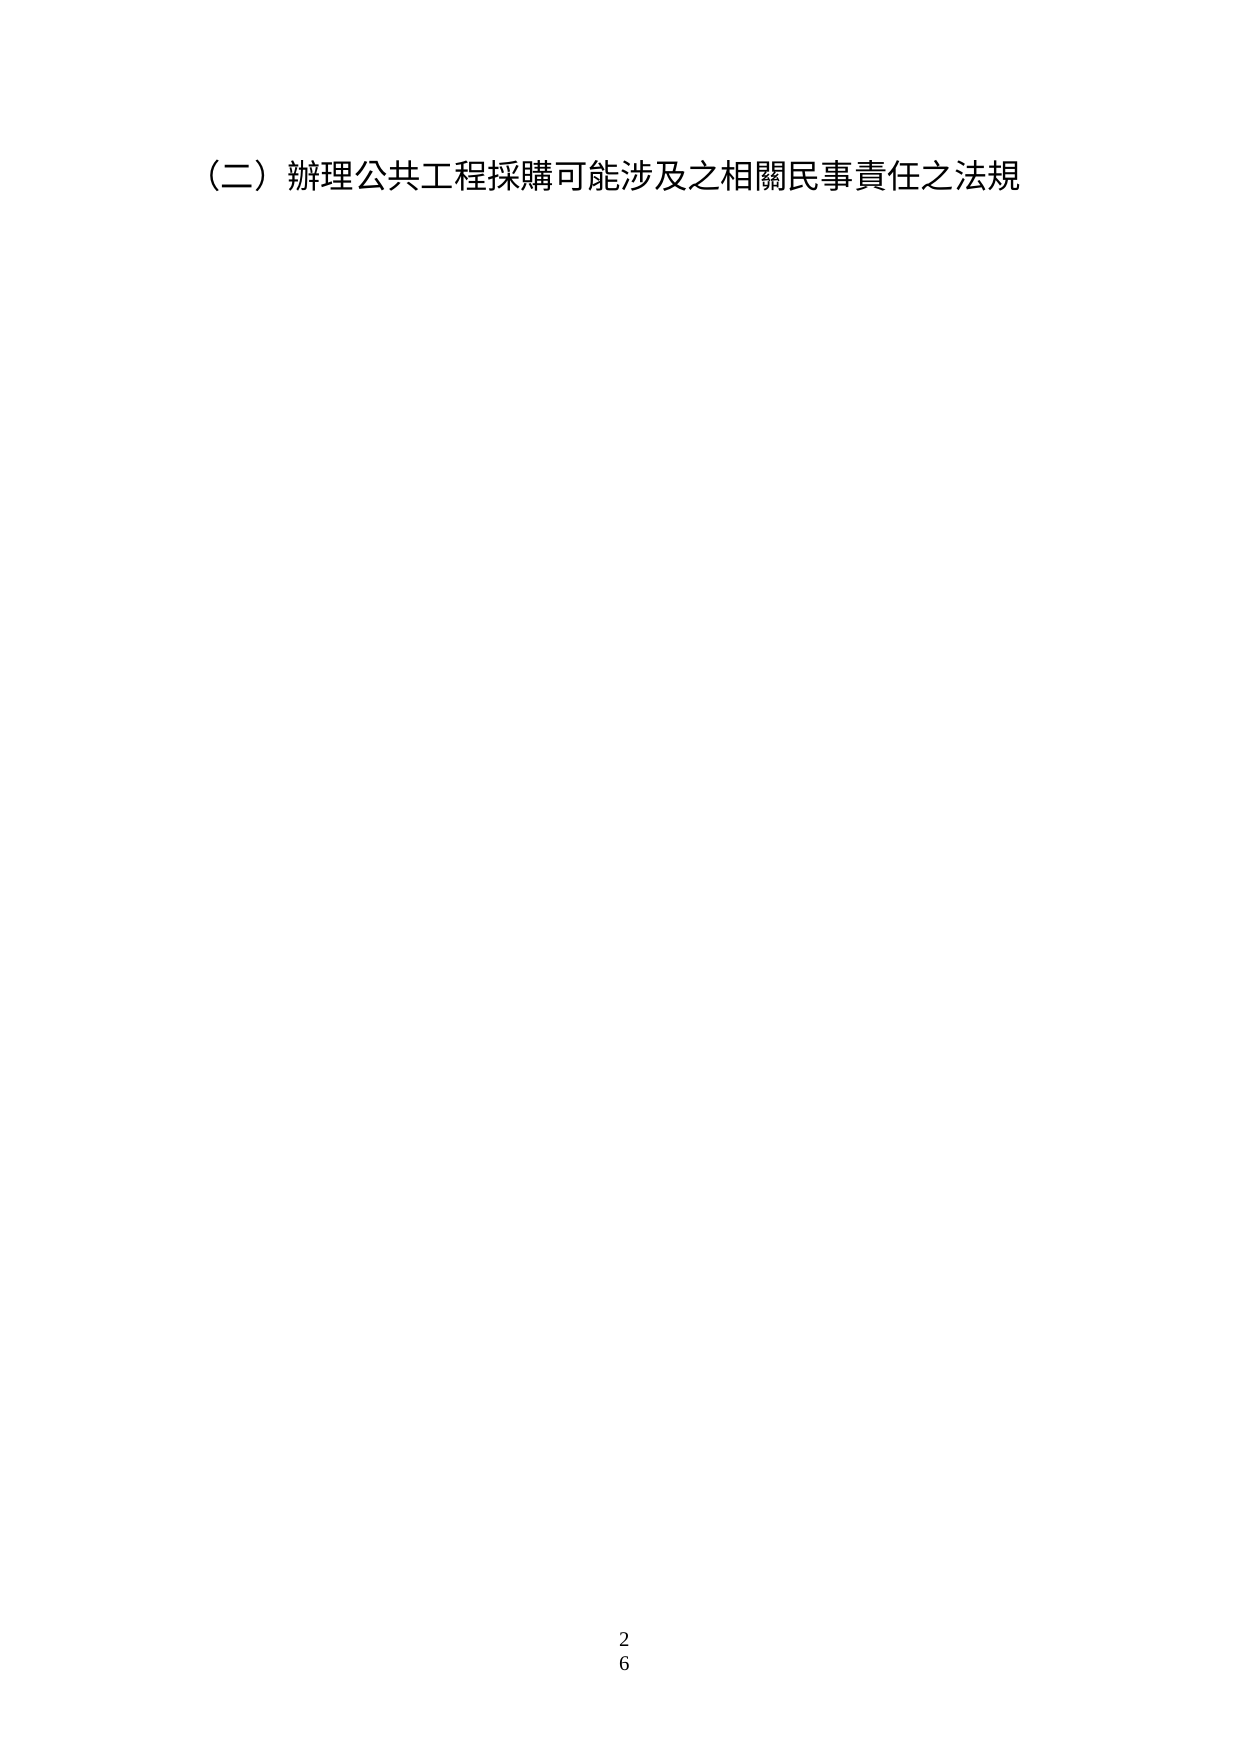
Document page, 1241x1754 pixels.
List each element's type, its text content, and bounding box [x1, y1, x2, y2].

text （二）辦理公共工程採購可能涉及之相關民事責任之法規 [187, 150, 1053, 198]
